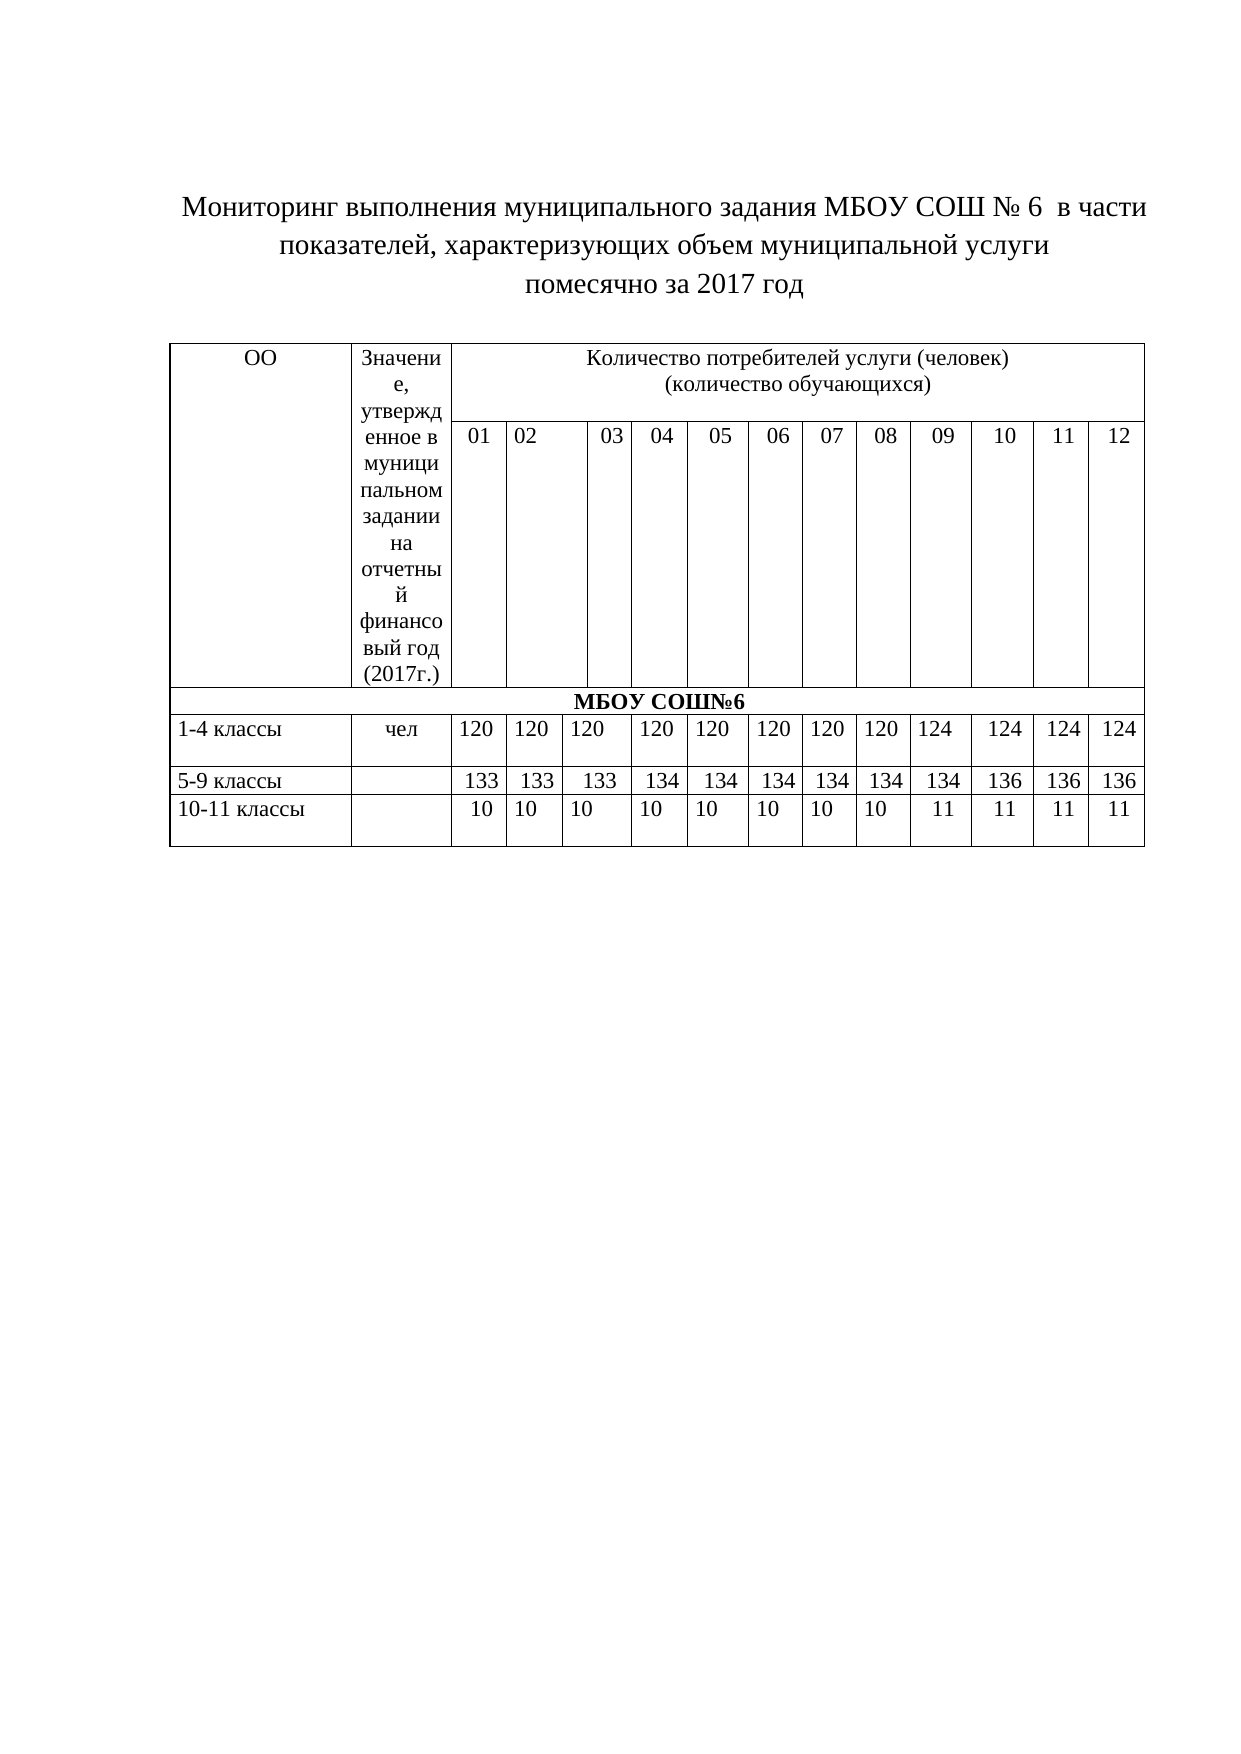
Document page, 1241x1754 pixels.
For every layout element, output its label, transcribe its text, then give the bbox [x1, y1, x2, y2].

table_cell 134 [749, 767, 802, 793]
table_cell 134 [688, 767, 748, 793]
table_cell 09 [911, 422, 971, 687]
table_cell 5-9 классы [171, 767, 351, 793]
table_cell 11 [911, 795, 971, 846]
table_cell МБОУ СОШ№6 [171, 688, 1144, 714]
table_cell 136 [1034, 767, 1088, 793]
table_cell 02 [507, 422, 587, 687]
text помесячно за 2017 год [177, 266, 1152, 299]
table_cell 11 [972, 795, 1033, 846]
table_cell 10 [563, 795, 631, 846]
table_cell [352, 767, 451, 793]
table_header ОО [171, 344, 351, 687]
table_cell 10 [857, 795, 910, 846]
table_cell 120 [632, 715, 687, 766]
table_cell 10 [452, 795, 506, 846]
table_cell 134 [911, 767, 971, 793]
table_cell 11 [1089, 795, 1144, 846]
table_cell 133 [563, 767, 631, 793]
table_cell 120 [507, 715, 562, 766]
table_cell 04 [632, 422, 687, 687]
table_cell 07 [803, 422, 856, 687]
table_cell 120 [452, 715, 506, 766]
table_cell 124 [911, 715, 971, 766]
table_cell 08 [857, 422, 910, 687]
table_cell чел [352, 715, 451, 766]
table_cell 124 [972, 715, 1033, 766]
table_cell 120 [563, 715, 631, 766]
table_cell 120 [749, 715, 802, 766]
table_cell 134 [803, 767, 856, 793]
table_cell 12 [1089, 422, 1144, 687]
table_cell 124 [1034, 715, 1088, 766]
table_cell 133 [452, 767, 506, 793]
table_cell 10 [507, 795, 562, 846]
table_cell 10 [749, 795, 802, 846]
table_cell 1-4 классы [171, 715, 351, 766]
table_cell 10-11 классы [171, 795, 351, 846]
table_cell 136 [1089, 767, 1144, 793]
table_cell 05 [688, 422, 748, 687]
table_cell 136 [972, 767, 1033, 793]
table_cell [352, 795, 451, 846]
table_cell 120 [857, 715, 910, 766]
table_cell 120 [803, 715, 856, 766]
table_cell 06 [749, 422, 802, 687]
text Мониторинг выполнения муниципального задания МБОУ СОШ № 6 в части показателей, характеризующих объем муниципальной услуги [177, 189, 1152, 261]
table_cell 11 [1034, 795, 1088, 846]
table_cell 10 [972, 422, 1033, 687]
table_header Значение, утвержденное в муниципальном задании на отчетный финансовый год (2017г.) [352, 344, 451, 687]
table_cell 10 [632, 795, 687, 846]
table_header Количество потребителей услуги (человек) (количество обучающихся) [452, 344, 1144, 421]
table_cell 01 [452, 422, 506, 687]
table_cell 134 [632, 767, 687, 793]
table_cell 124 [1089, 715, 1144, 766]
table_cell 133 [507, 767, 562, 793]
table_cell 03 [588, 422, 631, 687]
table_cell 10 [803, 795, 856, 846]
table_cell 10 [688, 795, 748, 846]
table_cell 134 [857, 767, 910, 793]
table_cell 120 [688, 715, 748, 766]
table_cell 11 [1034, 422, 1088, 687]
